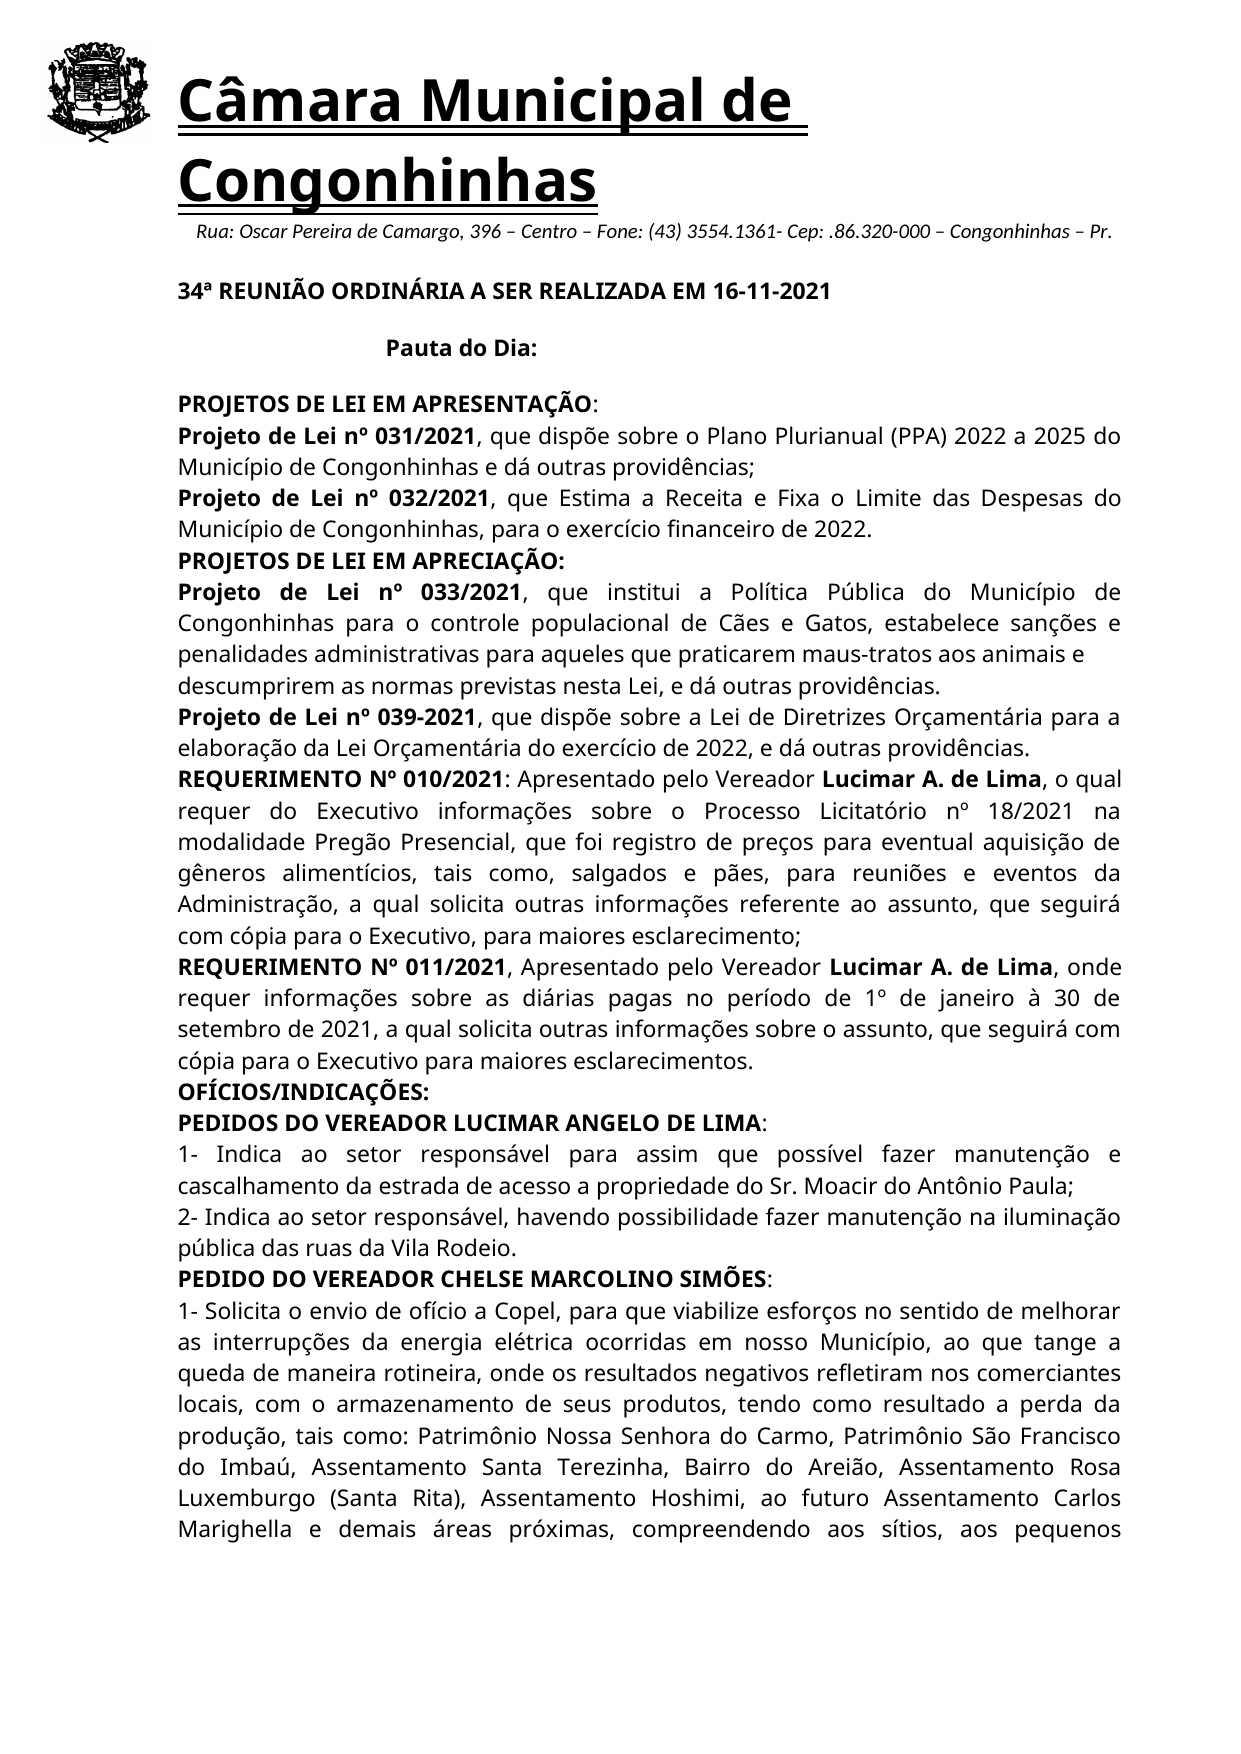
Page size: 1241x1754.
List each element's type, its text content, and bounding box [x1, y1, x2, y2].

text 34ª REUNIÃO ORDINÁRIA A SER REALIZADA EM 16-11-2021 [177, 275, 1122, 306]
text Projeto de Lei nº 039-2021, que dispõe sobre a Lei de Diretrizes Orçamentária para a elaboração da Lei Orçamentária do exercício de 2022, e dá outras providências. [177, 701, 1122, 763]
text 2- Indica ao setor responsável, havendo possibilidade fazer manutenção na iluminação pública das ruas da Vila Rodeio. [177, 1201, 1122, 1263]
text OFÍCIOS/INDICAÇÕES: [177, 1076, 1122, 1107]
text Projeto de Lei nº 031/2021, que dispõe sobre o Plano Plurianual (PPA) 2022 a 2025 do Município de Congonhinhas e dá outras providências; [177, 419, 1122, 482]
picture [41, 34, 154, 147]
text PROJETOS DE LEI EM APRESENTAÇÃO: [177, 388, 1122, 419]
text 1- Indica ao setor responsável para assim que possível fazer manutenção e cascalhamento da estrada de acesso a propriedade do Sr. Moacir do Antônio Paula; [177, 1138, 1122, 1201]
text REQUERIMENTO Nº 010/2021: Apresentado pelo Vereador Lucimar A. de Lima, o qual requer do Executivo informações sobre o Processo Licitatório nº 18/2021 na modalidade Pregão Presencial, que foi registro de preços para eventual aquisição de gêneros alimentícios, tais como, salgados e pães, para reuniões e eventos da Administração, a qual solicita outras informações referente ao assunto, que seguirá com cópia para o Executivo, para maiores esclarecimento; [177, 763, 1122, 951]
text Câmara Municipal de Congonhinhas [177, 59, 1122, 218]
text Projeto de Lei nº 033/2021, que institui a Política Pública do Município de Congonhinhas para o controle populacional de Cães e Gatos, estabelece sanções e penalidades administrativas para aqueles que praticarem maus-tratos aos animais e [177, 576, 1122, 669]
text descumprirem as normas previstas nesta Lei, e dá outras providências. [177, 669, 1122, 701]
text Pauta do Dia: [177, 332, 1122, 363]
text PEDIDOS DO VEREADOR LUCIMAR ANGELO DE LIMA: [177, 1107, 1122, 1138]
text PEDIDO DO VEREADOR CHELSE MARCOLINO SIMÕES: [177, 1263, 1122, 1294]
text REQUERIMENTO Nº 011/2021, Apresentado pelo Vereador Lucimar A. de Lima, onde requer informações sobre as diárias pagas no período de 1º de janeiro à 30 de setembro de 2021, a qual solicita outras informações sobre o assunto, que seguirá com cópia para o Executivo para maiores esclarecimentos. [177, 951, 1122, 1076]
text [177, 1294, 1122, 1544]
text Projeto de Lei nº 032/2021, que Estima a Receita e Fixa o Limite das Despesas do Município de Congonhinhas, para o exercício financeiro de 2022. [177, 482, 1122, 544]
text PROJETOS DE LEI EM APRECIAÇÃO: [177, 544, 1122, 576]
text Rua: Oscar Pereira de Camargo, 396 – Centro – Fone: (43) 3554.1361- Cep: .86.320-000 – Congonhinhas – Pr. [177, 218, 1122, 243]
